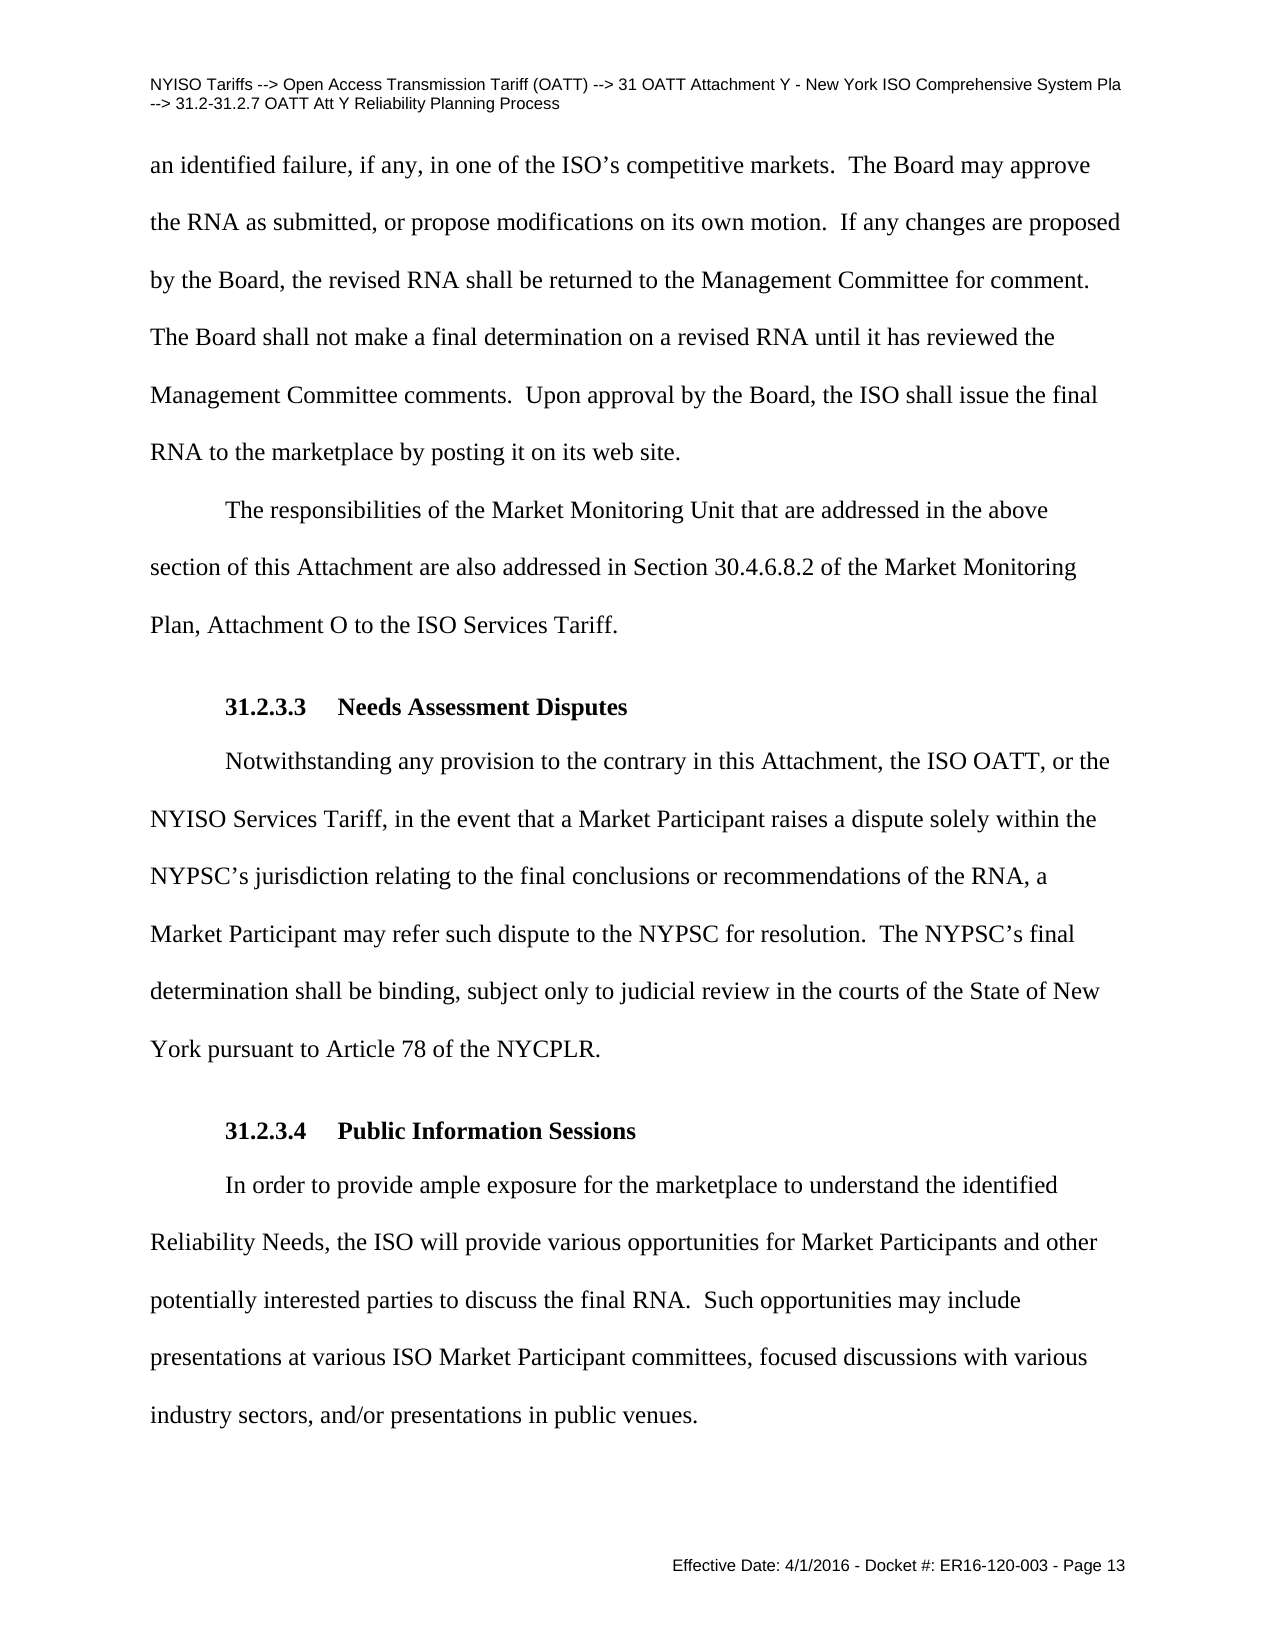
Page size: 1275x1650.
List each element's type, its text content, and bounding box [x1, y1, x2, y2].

text Notwithstanding any provision to the contrary in this Attachment, the ISO OATT, or the NYISO Services Tariff, in the event that a Market Participant raises a dispute solely within the NYPSC’s jurisdiction relating to the final conclusions or recommendations of the RNA, a Market Participant may refer such dispute to the NYPSC for resolution. The NYPSC’s final determination shall be binding, subject only to judicial review in the courts of the State of New York pursuant to Article 78 of the NYCPLR. [150, 746, 1125, 1062]
subtitle 31.2.3.4 Public Information Sessions [225, 1116, 1125, 1145]
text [150, 150, 1125, 466]
text In order to provide ample exposure for the marketplace to understand the identified Reliability Needs, the ISO will provide various opportunities for Market Participants and other potentially interested parties to discuss the final RNA. Such opportunities may include presentations at various ISO Market Participant committees, focused discussions with various industry sectors, and/or presentations in public venues. [150, 1170, 1125, 1429]
subtitle 31.2.3.3 Needs Assessment Disputes [225, 692, 1125, 721]
text The responsibilities of the Market Monitoring Unit that are addressed in the above section of this Attachment are also addressed in Section 30.4.6.8.2 of the Market Monitoring Plan, Attachment O to the ISO Services Tariff. [150, 495, 1125, 639]
